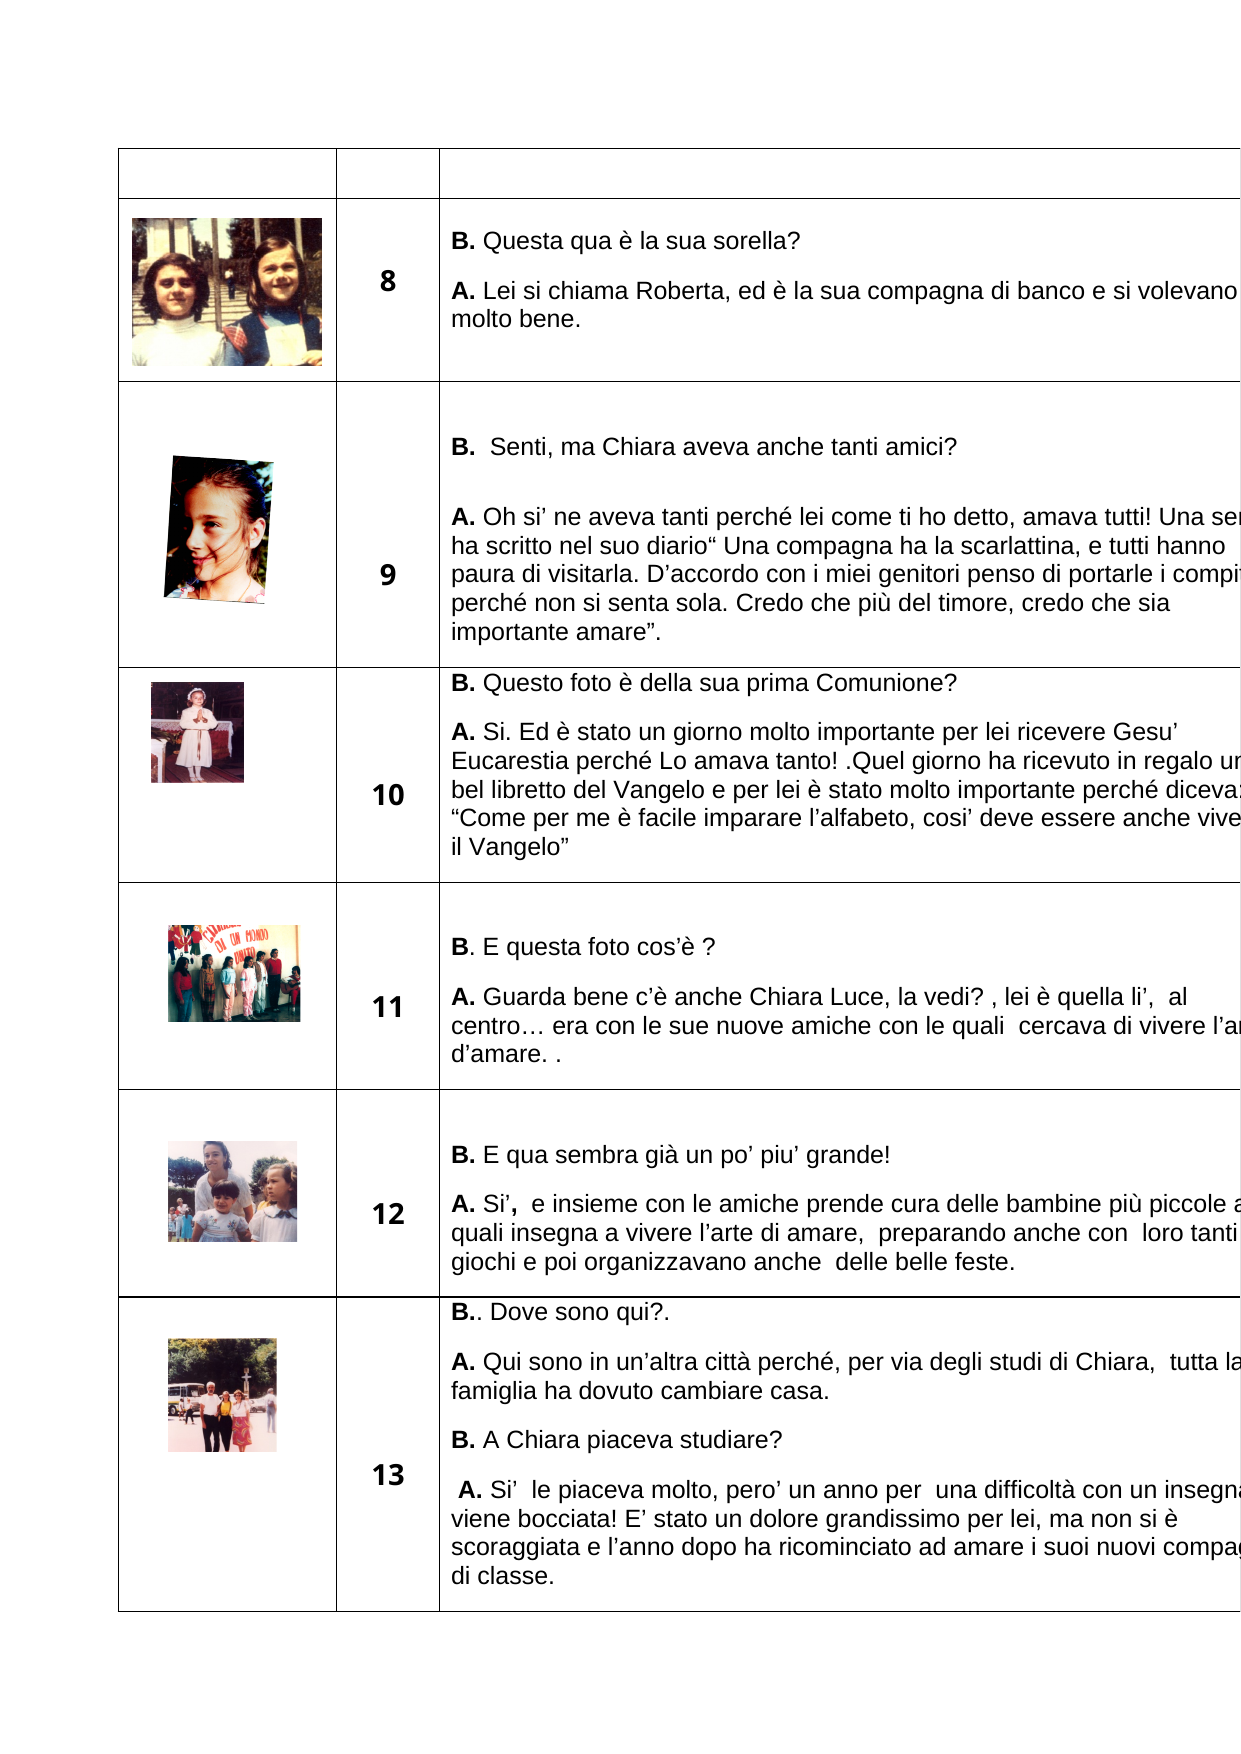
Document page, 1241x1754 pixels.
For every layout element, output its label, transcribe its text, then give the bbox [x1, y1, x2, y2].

table_cell 8 [337, 199, 439, 381]
table_cell [119, 1298, 336, 1611]
table_cell 11 [337, 883, 439, 1089]
table_cell B. E qua sembra già un po’ piu’ grande! A. Si’, e insieme con le amiche prende cura delle bambine più piccole alle quali insegna a vivere l’arte di amare, preparando anche con loro tanti giochi e poi organizzavano anche delle belle feste. [440, 1090, 1240, 1296]
table_cell 9 [337, 382, 439, 667]
table_cell 13 [337, 1298, 439, 1611]
table_cell B. Questo foto è della sua prima Comunione? A. Si. Ed è stato un giorno molto importante per lei ricevere Gesu’ Eucarestia perché Lo amava tanto! .Quel giorno ha ricevuto in regalo un bel libretto del Vangelo e per lei è stato molto importante perché diceva: “Come per me è facile imparare l’alfabeto, cosi’ deve essere anche vivere il Vangelo” [440, 668, 1240, 882]
table_cell B. Questa qua è la sua sorella? A. Lei si chiama Roberta, ed è la sua compagna di banco e si volevano molto bene. [440, 199, 1240, 381]
table_cell [119, 199, 336, 381]
table_cell [119, 883, 336, 1089]
table_cell 10 [337, 668, 439, 882]
table_cell 7 [337, 149, 439, 198]
table_cell [119, 382, 336, 667]
table_cell B.. Dove sono qui?. A. Qui sono in un’altra città perché, per via degli studi di Chiara, tutta la famiglia ha dovuto cambiare casa. B. A Chiara piaceva studiare? A. Si’ le piaceva molto, pero’ un anno per una difficoltà con un insegnate viene bocciata! E’ stato un dolore grandissimo per lei, ma non si è scoraggiata e l’anno dopo ha ricominciato ad amare i suoi nuovi compagni di classe. [440, 1298, 1240, 1611]
picture [164, 456, 274, 603]
table_cell 12 [337, 1090, 439, 1296]
table_cell [119, 149, 336, 198]
picture [168, 1141, 298, 1242]
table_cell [440, 149, 1240, 198]
table_cell B. E questa foto cos’è ? A. Guarda bene c’è anche Chiara Luce, la vedi? , lei è quella li’, al centro… era con le sue nuove amiche con le quali cercava di vivere l’arte d’amare. . [440, 883, 1240, 1089]
picture [168, 925, 301, 1022]
table_cell [119, 668, 336, 882]
table_cell [119, 1090, 336, 1296]
picture [151, 682, 244, 783]
picture [168, 1338, 277, 1452]
table_cell B. Senti, ma Chiara aveva anche tanti amici? A. Oh si’ ne aveva tanti perché lei come ti ho detto, amava tutti! Una sera ha scritto nel suo diario“ Una compagna ha la scarlattina, e tutti hanno paura di visitarla. D’accordo con i miei genitori penso di portarle i compiti, perché non si senta sola. Credo che più del timore, credo che sia importante amare”. [440, 382, 1240, 667]
